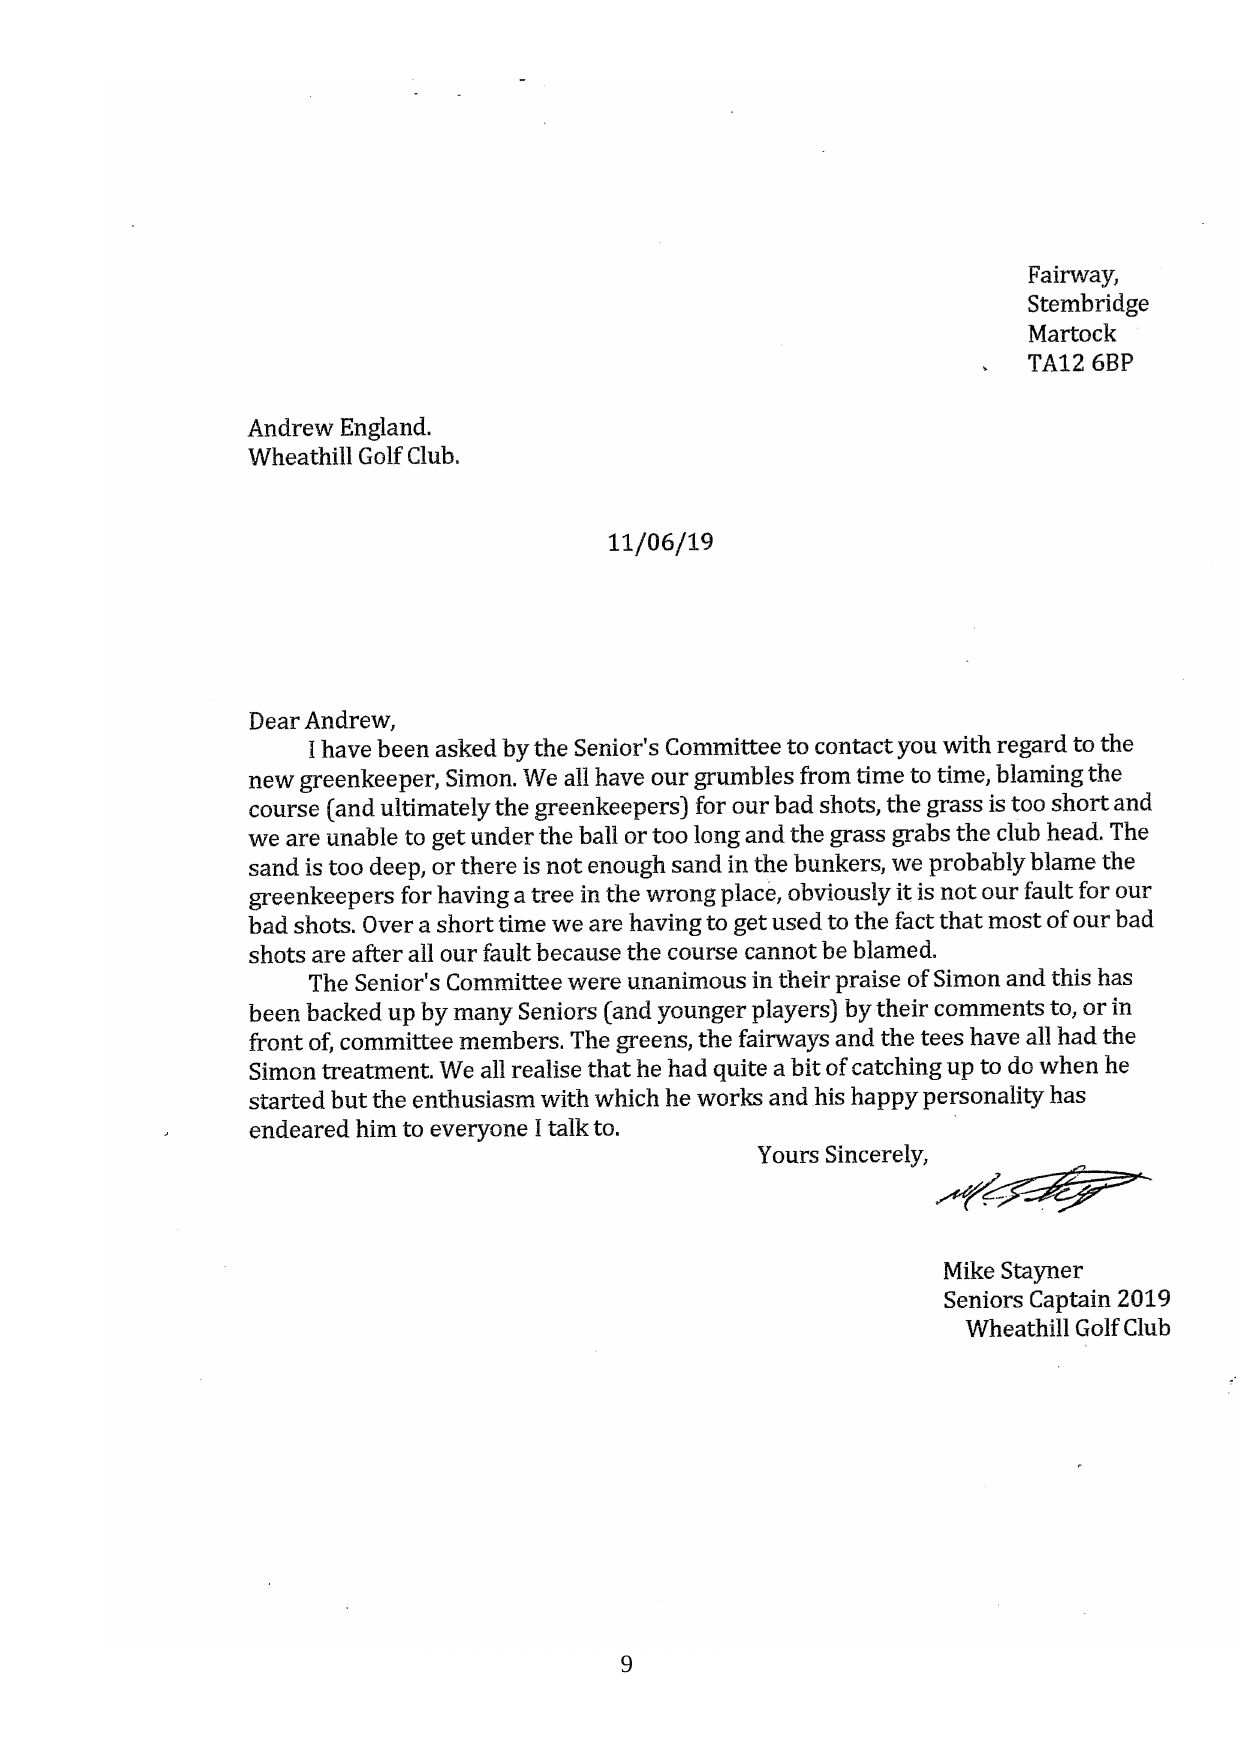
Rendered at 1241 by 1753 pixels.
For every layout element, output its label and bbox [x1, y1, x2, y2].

picture [103, 79, 1241, 1650]
